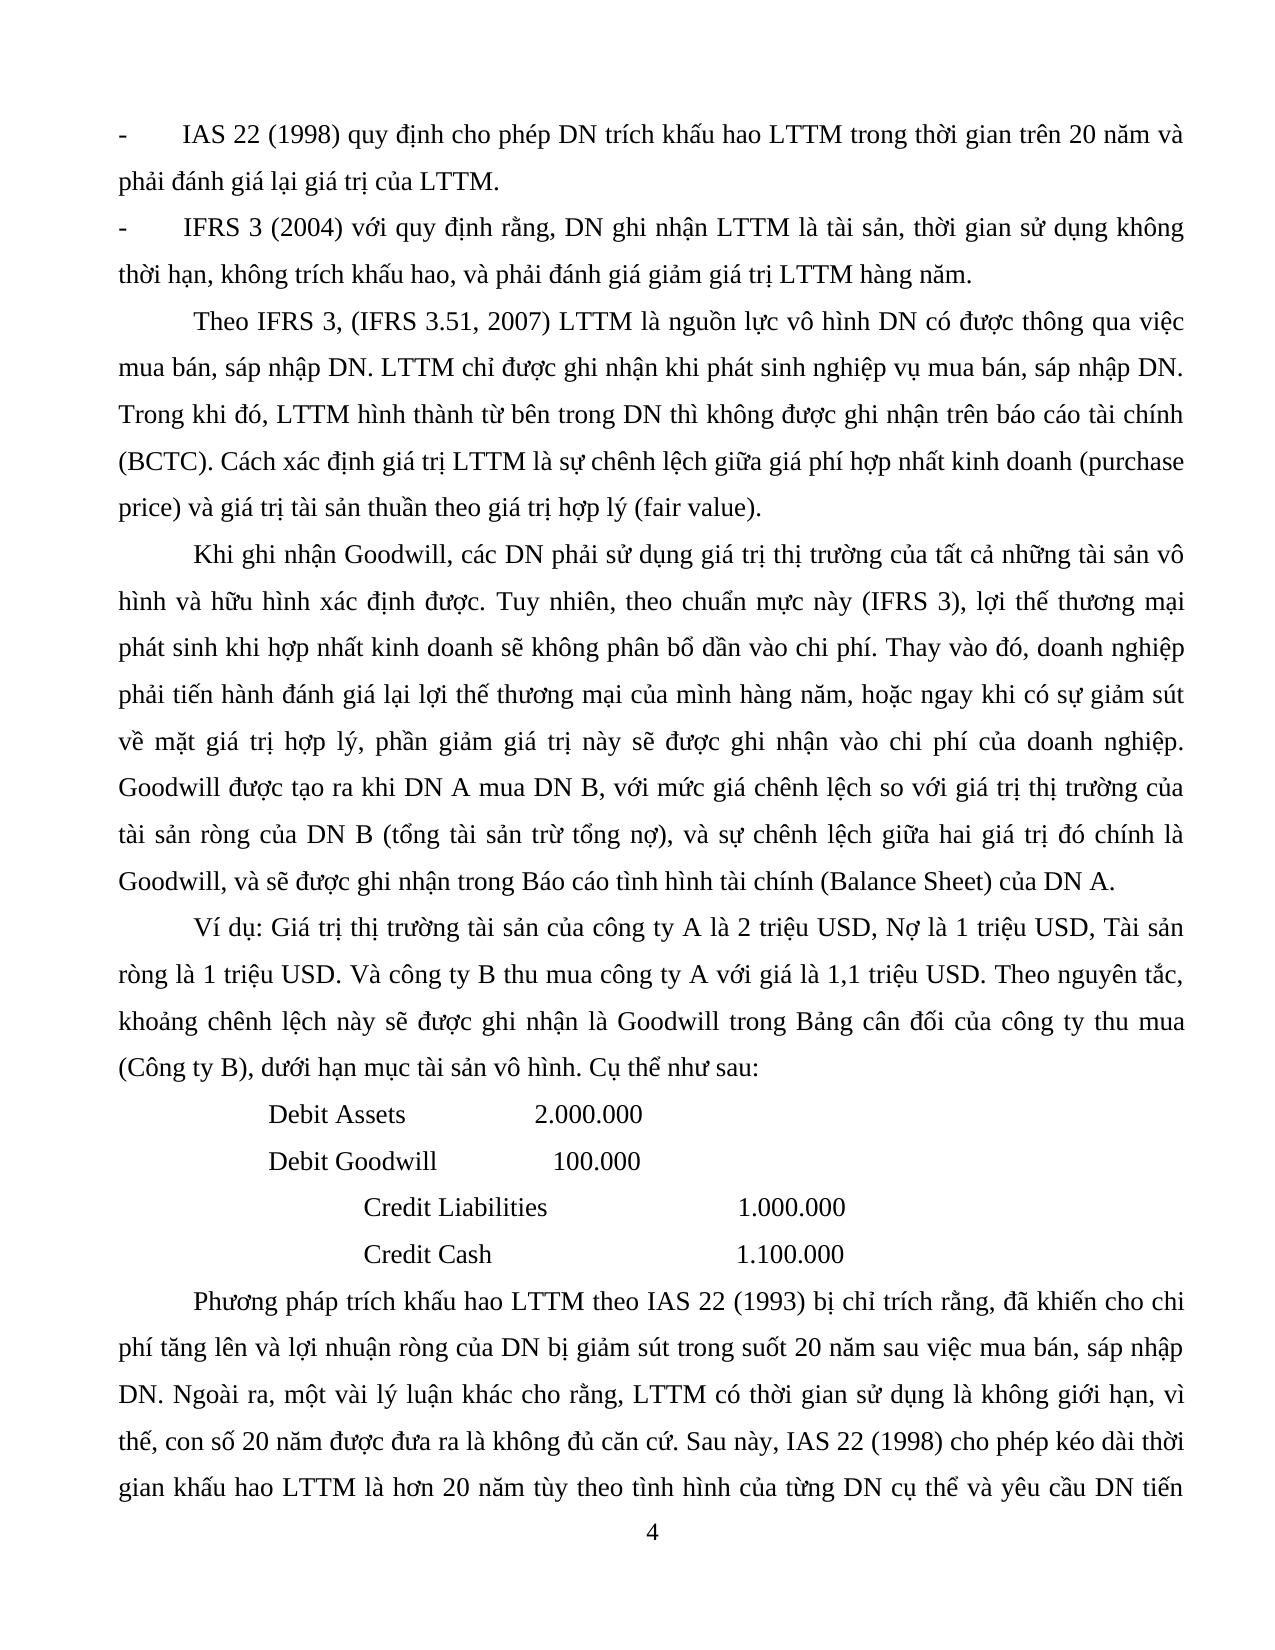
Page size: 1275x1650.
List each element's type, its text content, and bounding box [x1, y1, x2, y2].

text Theo IFRS 3, (IFRS 3.51, 2007) LTTM là nguồn lực vô hình DN có được thông qua việc mua bán, sáp nhập DN. LTTM chỉ được ghi nhận khi phát sinh nghiệp vụ mua bán, sáp nhập DN. Trong khi đó, LTTM hình thành từ bên trong DN thì không được ghi nhận trên báo cáo tài chính (BCTC). Cách xác định giá trị LTTM là sự chênh lệch giữa giá phí hợp nhất kinh doanh (purchase price) và giá trị tài sản thuần theo giá trị hợp lý (fair value). [118, 305, 1186, 523]
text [118, 1285, 1186, 1503]
text Debit Goodwill 100.000 [118, 1145, 1186, 1176]
text Credit Liabilities 1.000.000 [118, 1191, 1186, 1223]
text - IFRS 3 (2004) với quy định rằng, DN ghi nhận LTTM là tài sản, thời gian sử dụng không thời hạn, không trích khấu hao, và phải đánh giá giảm giá trị LTTM hàng năm. [118, 211, 1186, 289]
text Khi ghi nhận Goodwill, các DN phải sử dụng giá trị thị trường của tất cả những tài sản vô hình và hữu hình xác định được. Tuy nhiên, theo chuẩn mực này (IFRS 3), lợi thế thương mại phát sinh khi hợp nhất kinh doanh sẽ không phân bổ dần vào chi phí. Thay vào đó, doanh nghiệp phải tiến hành đánh giá lại lợi thế thương mại của mình hàng năm, hoặc ngay khi có sự giảm sút về mặt giá trị hợp lý, phần giảm giá trị này sẽ được ghi nhận vào chi phí của doanh nghiệp. Goodwill được tạo ra khi DN A mua DN B, với mức giá chênh lệch so với giá trị thị trường của tài sản ròng của DN B (tổng tài sản trừ tổng nợ), và sự chênh lệch giữa hai giá trị đó chính là Goodwill, và sẽ được ghi nhận trong Báo cáo tình hình tài chính (Balance Sheet) của DN A. [118, 538, 1186, 896]
text Credit Cash 1.100.000 [118, 1238, 1186, 1269]
text Ví dụ: Giá trị thị trường tài sản của công ty A là 2 triệu USD, Nợ là 1 triệu USD, Tài sản ròng là 1 triệu USD. Và công ty B thu mua công ty A với giá là 1,1 triệu USD. Theo nguyên tắc, khoảng chênh lệch này sẽ được ghi nhận là Goodwill trong Bảng cân đối của công ty thu mua (Công ty B), dưới hạn mục tài sản vô hình. Cụ thể như sau: [118, 911, 1186, 1083]
text Debit Assets 2.000.000 [118, 1098, 1186, 1129]
text - IAS 22 (1998) quy định cho phép DN trích khấu hao LTTM trong thời gian trên 20 năm và phải đánh giá lại giá trị của LTTM. [118, 118, 1186, 196]
